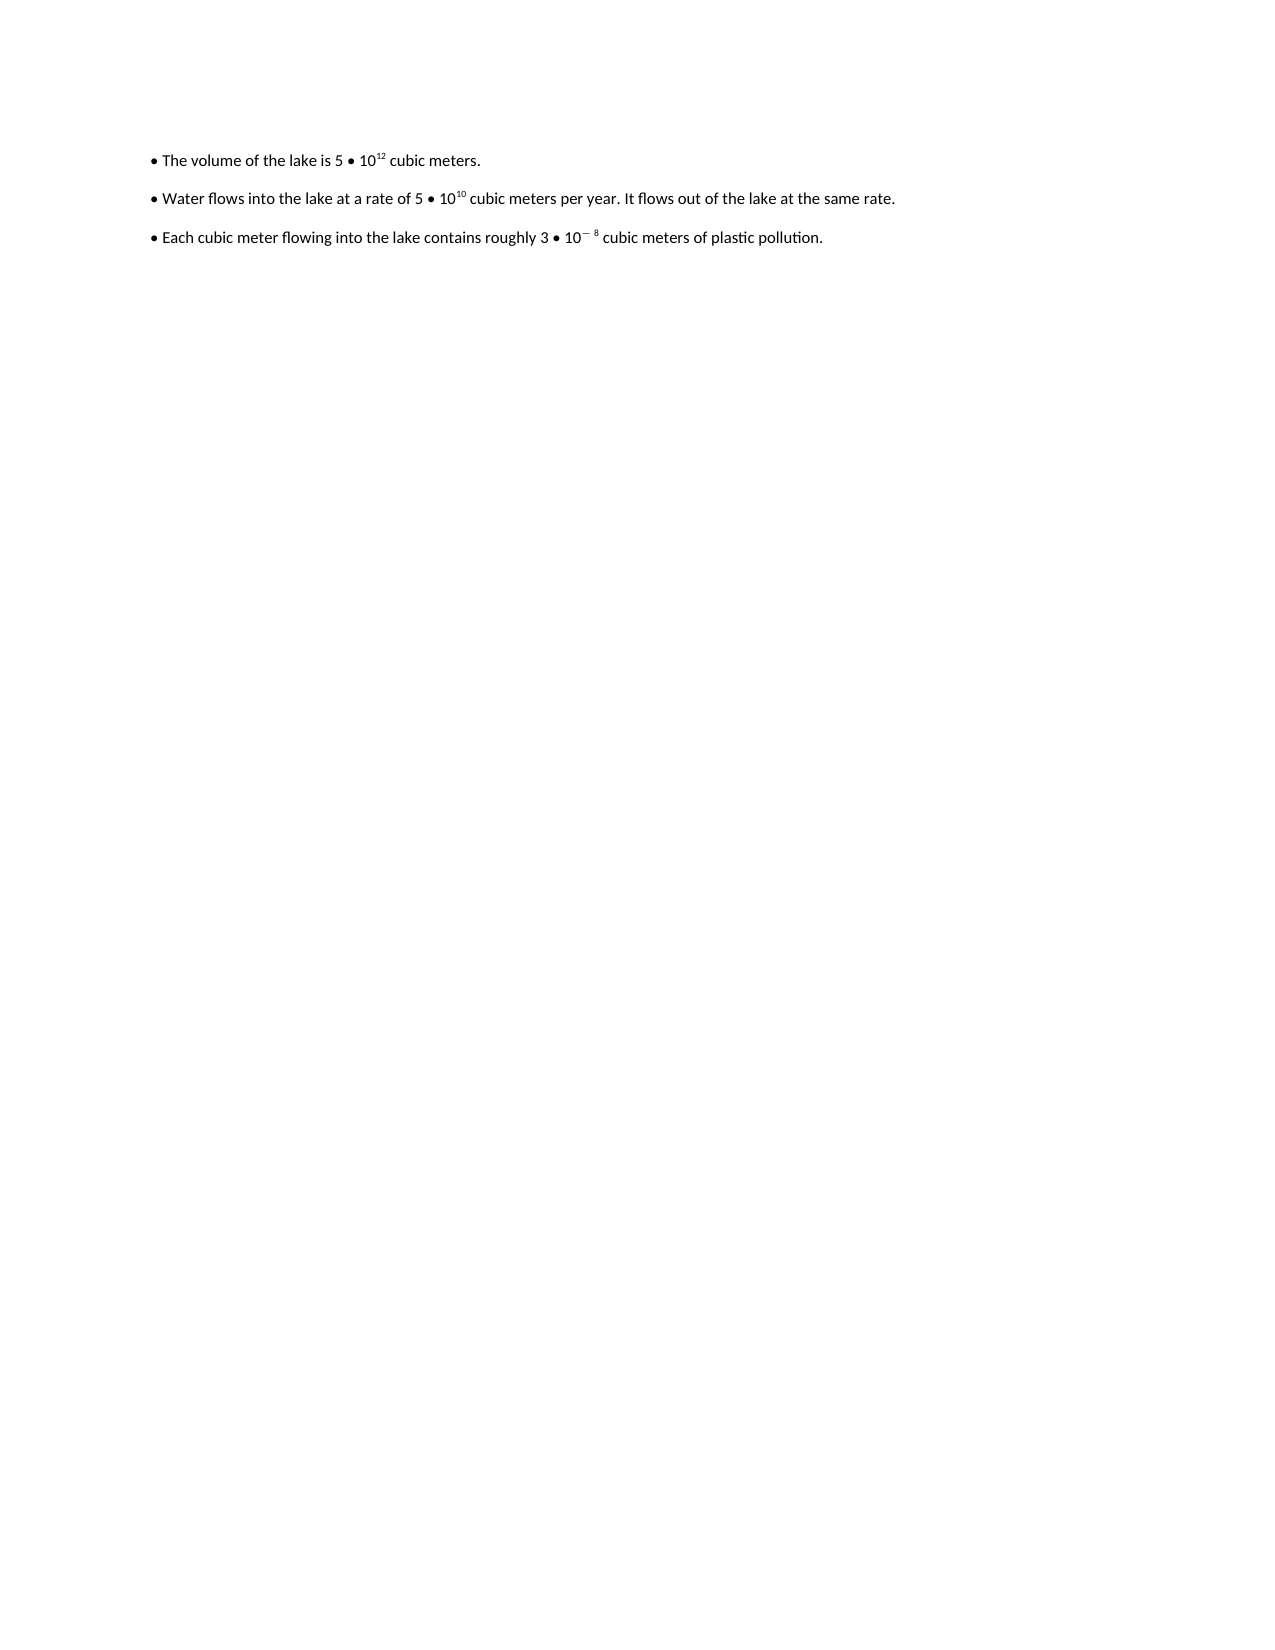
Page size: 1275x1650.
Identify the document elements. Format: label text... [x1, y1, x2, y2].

text • The volume of the lake is 5 • 1012 cubic meters. [150, 150, 1125, 170]
text • Each cubic meter flowing into the lake contains roughly 3 • 10— 8 cubic meters of plastic pollution. [150, 227, 1125, 247]
text • Water flows into the lake at a rate of 5 • 1010 cubic meters per year. It flows out of the lake at the same rate. [150, 188, 1125, 209]
